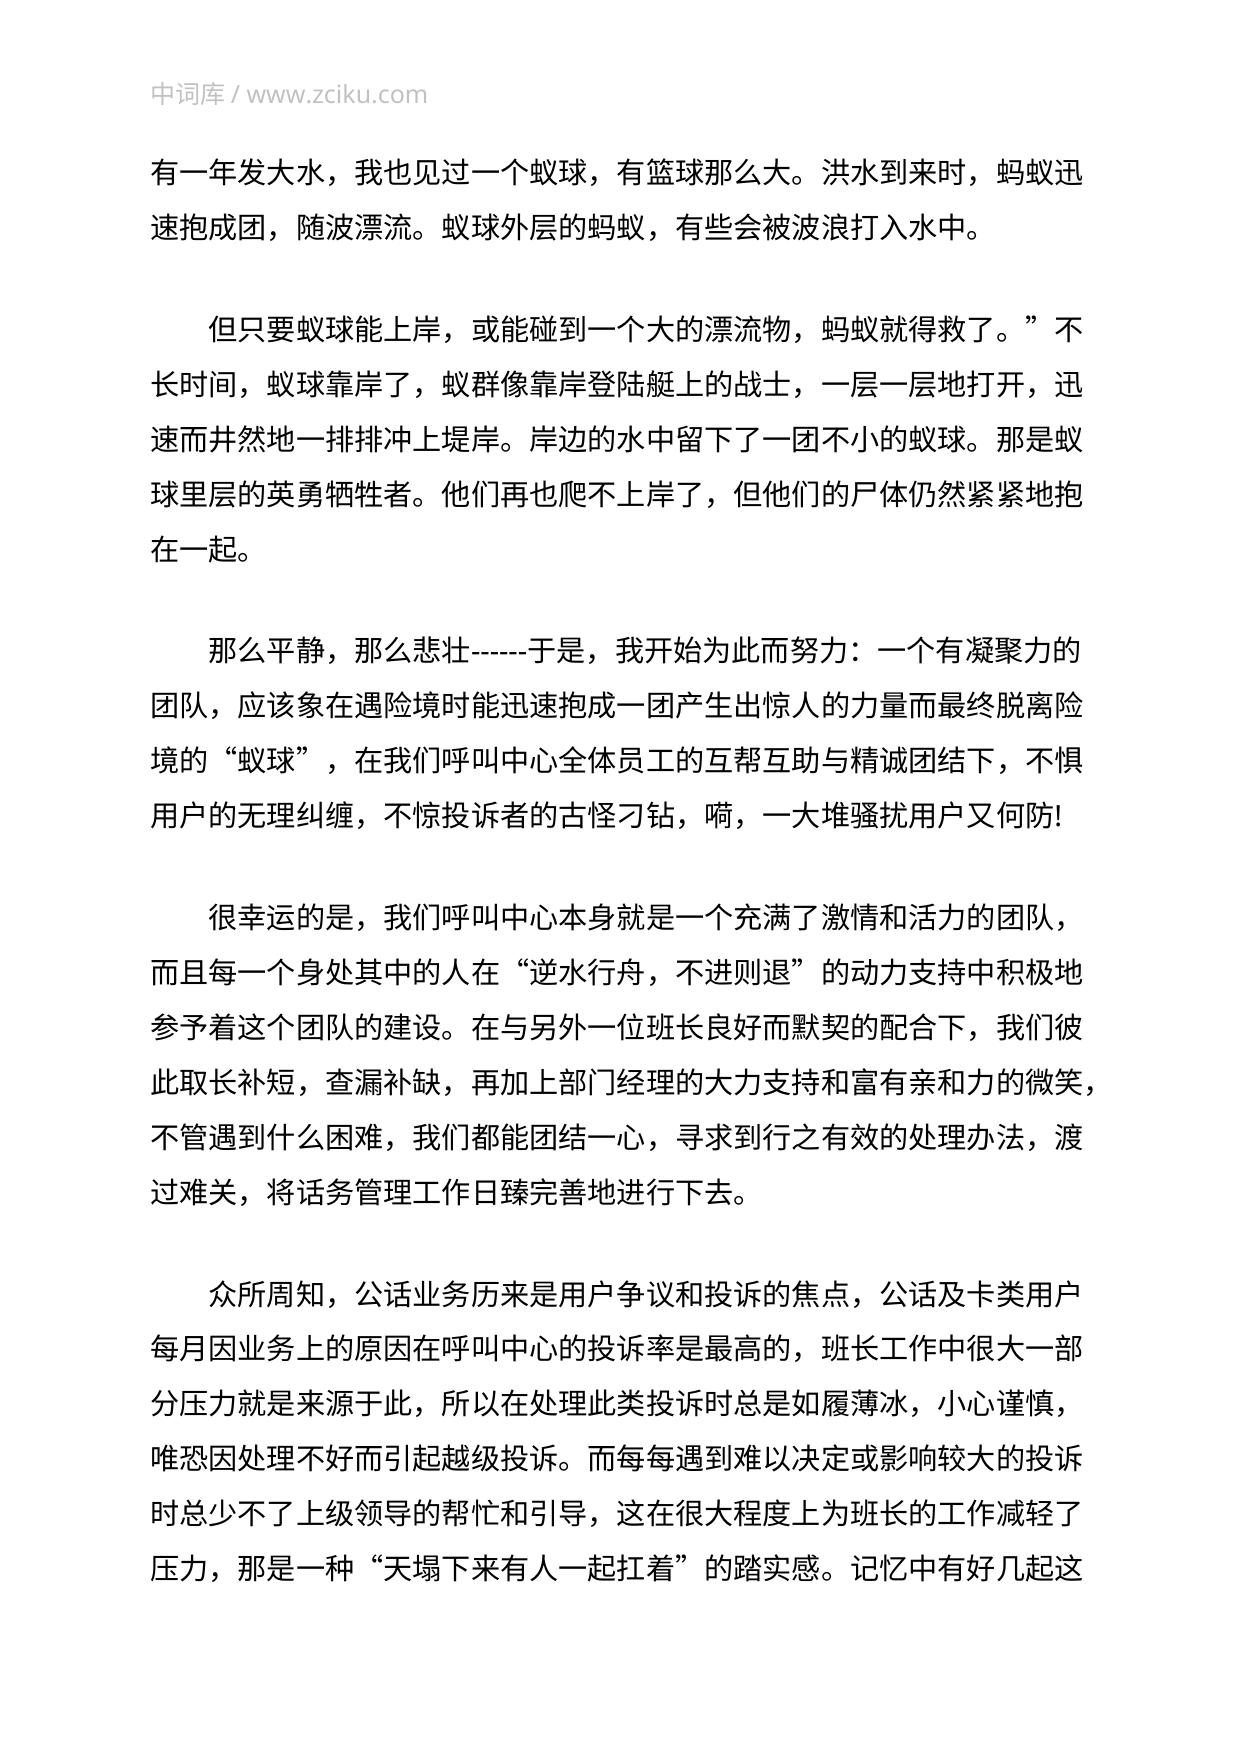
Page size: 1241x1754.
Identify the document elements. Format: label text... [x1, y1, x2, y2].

text 但只要蚁球能上岸，或能碰到一个大的漂流物，蚂蚁就得救了。”不长时间，蚁球靠岸了，蚁群像靠岸登陆艇上的战士，一层一层地打开，迅速而井然地一排排冲上堤岸。岸边的水中留下了一团不小的蚁球。那是蚁球里层的英勇牺牲者。他们再也爬不上岸了，但他们的尸体仍然紧紧地抱在一起。 [150, 307, 1090, 568]
text 很幸运的是，我们呼叫中心本身就是一个充满了激情和活力的团队，而且每一个身处其中的人在“逆水行舟，不进则退”的动力支持中积极地参予着这个团队的建设。在与另外一位班长良好而默契的配合下，我们彼此取长补短，查漏补缺，再加上部门经理的大力支持和富有亲和力的微笑，不管遇到什么困难，我们都能团结一心，寻求到行之有效的处理办法，渡过难关，将话务管理工作日臻完善地进行下去。 [150, 895, 1090, 1212]
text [150, 150, 1090, 247]
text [150, 1271, 1090, 1588]
text 那么平静，那么悲壮------于是，我开始为此而努力：一个有凝聚力的团队，应该象在遇险境时能迅速抱成一团产生出惊人的力量而最终脱离险境的“蚁球”，在我们呼叫中心全体员工的互帮互助与精诚团结下，不惧用户的无理纠缠，不惊投诉者的古怪刁钻，嗬，一大堆骚扰用户又何防! [150, 628, 1090, 835]
